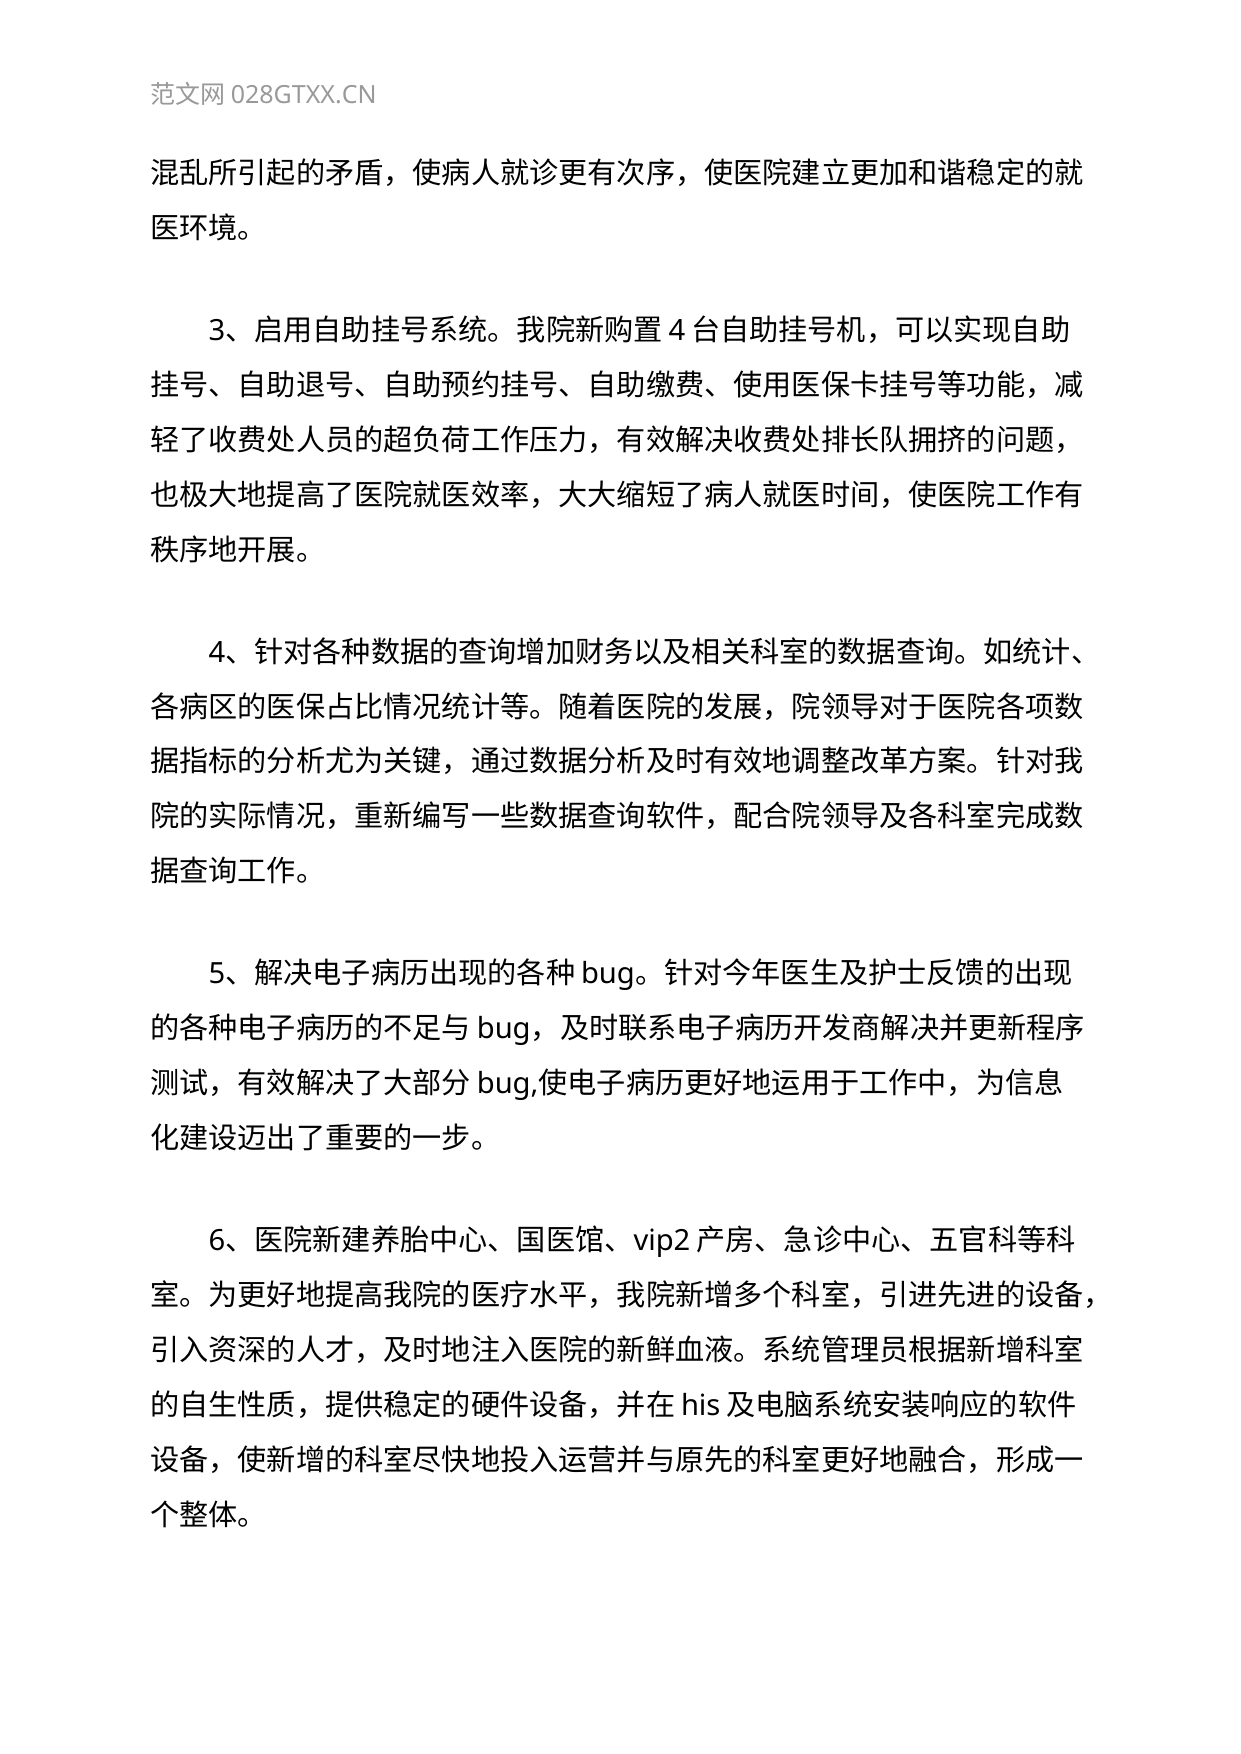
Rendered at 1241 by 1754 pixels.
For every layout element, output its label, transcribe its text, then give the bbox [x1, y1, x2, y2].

text 4、针对各种数据的查询增加财务以及相关科室的数据查询。如统计、各病区的医保占比情况统计等。随着医院的发展，院领导对于医院各项数据指标的分析尤为关键，通过数据分析及时有效地调整改革方案。针对我院的实际情况，重新编写一些数据查询软件，配合院领导及各科室完成数据查询工作。 [150, 628, 1090, 890]
text 5、解决电子病历出现的各种bug。针对今年医生及护士反馈的出现的各种电子病历的不足与bug，及时联系电子病历开发商解决并更新程序测试，有效解决了大部分bug,使电子病历更好地运用于工作中，为信息化建设迈出了重要的一步。 [150, 949, 1090, 1157]
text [150, 150, 1090, 247]
text 3、启用自助挂号系统。我院新购置4台自助挂号机，可以实现自助挂号、自助退号、自助预约挂号、自助缴费、使用医保卡挂号等功能，减轻了收费处人员的超负荷工作压力，有效解决收费处排长队拥挤的问题，也极大地提高了医院就医效率，大大缩短了病人就医时间，使医院工作有秩序地开展。 [150, 307, 1090, 569]
text 6、医院新建养胎中心、国医馆、vip2产房、急诊中心、五官科等科室。为更好地提高我院的医疗水平，我院新增多个科室，引进先进的设备，引入资深的人才，及时地注入医院的新鲜血液。系统管理员根据新增科室的自生性质，提供稳定的硬件设备，并在his及电脑系统安装响应的软件设备，使新增的科室尽快地投入运营并与原先的科室更好地融合，形成一个整体。 [150, 1216, 1090, 1533]
